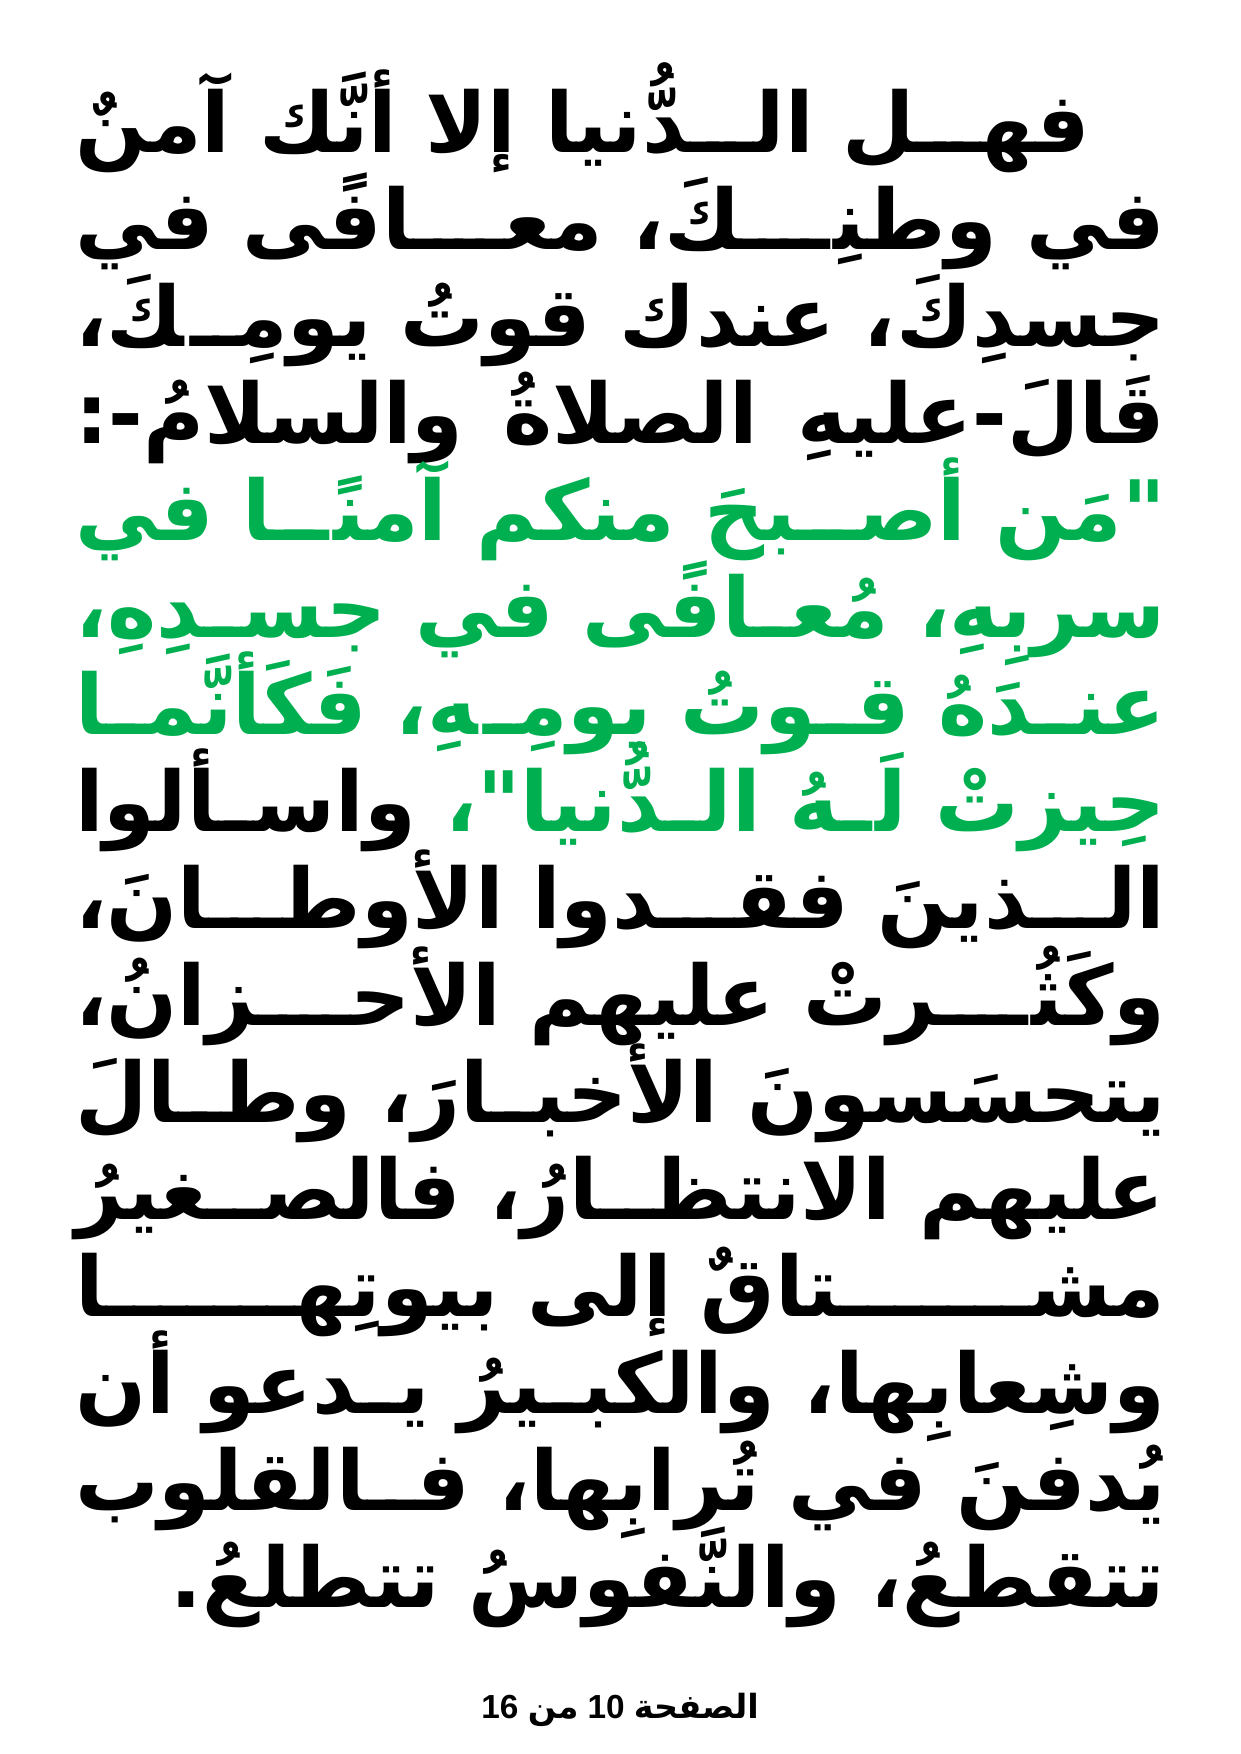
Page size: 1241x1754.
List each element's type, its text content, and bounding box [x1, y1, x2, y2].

text فهل الدُّنيا إلا أنَّك آمنٌ في وطنِكَ، معافًى في جسدِكَ، عندك قوتُ يومِكَ، قَالَ-عليهِ الصلاةُ والسلامُ-: "مَن أصبحَ منكم آمنًا في سربِهِ، مُعافًى في جسدِهِ، عندَهُ قوتُ يومِهِ، فَكَأنَّما حِيزتْ لَهُ الدُّنيا"، واسألوا الذينَ فقدوا الأوطانَ، وكَثُرتْ عليهم الأحزانُ، يتحسَسونَ الأخبارَ، وطالَ عليهم الانتظارُ، فالصغيرُ مشتاقٌ إلى بيوتِها وشِعابِها، والكبيرُ يدعو أن يُدفنَ في تُرابِها، فالقلوب تتقطعُ، والنَّفوسُ تتطلعُ. [75, 75, 1165, 1627]
